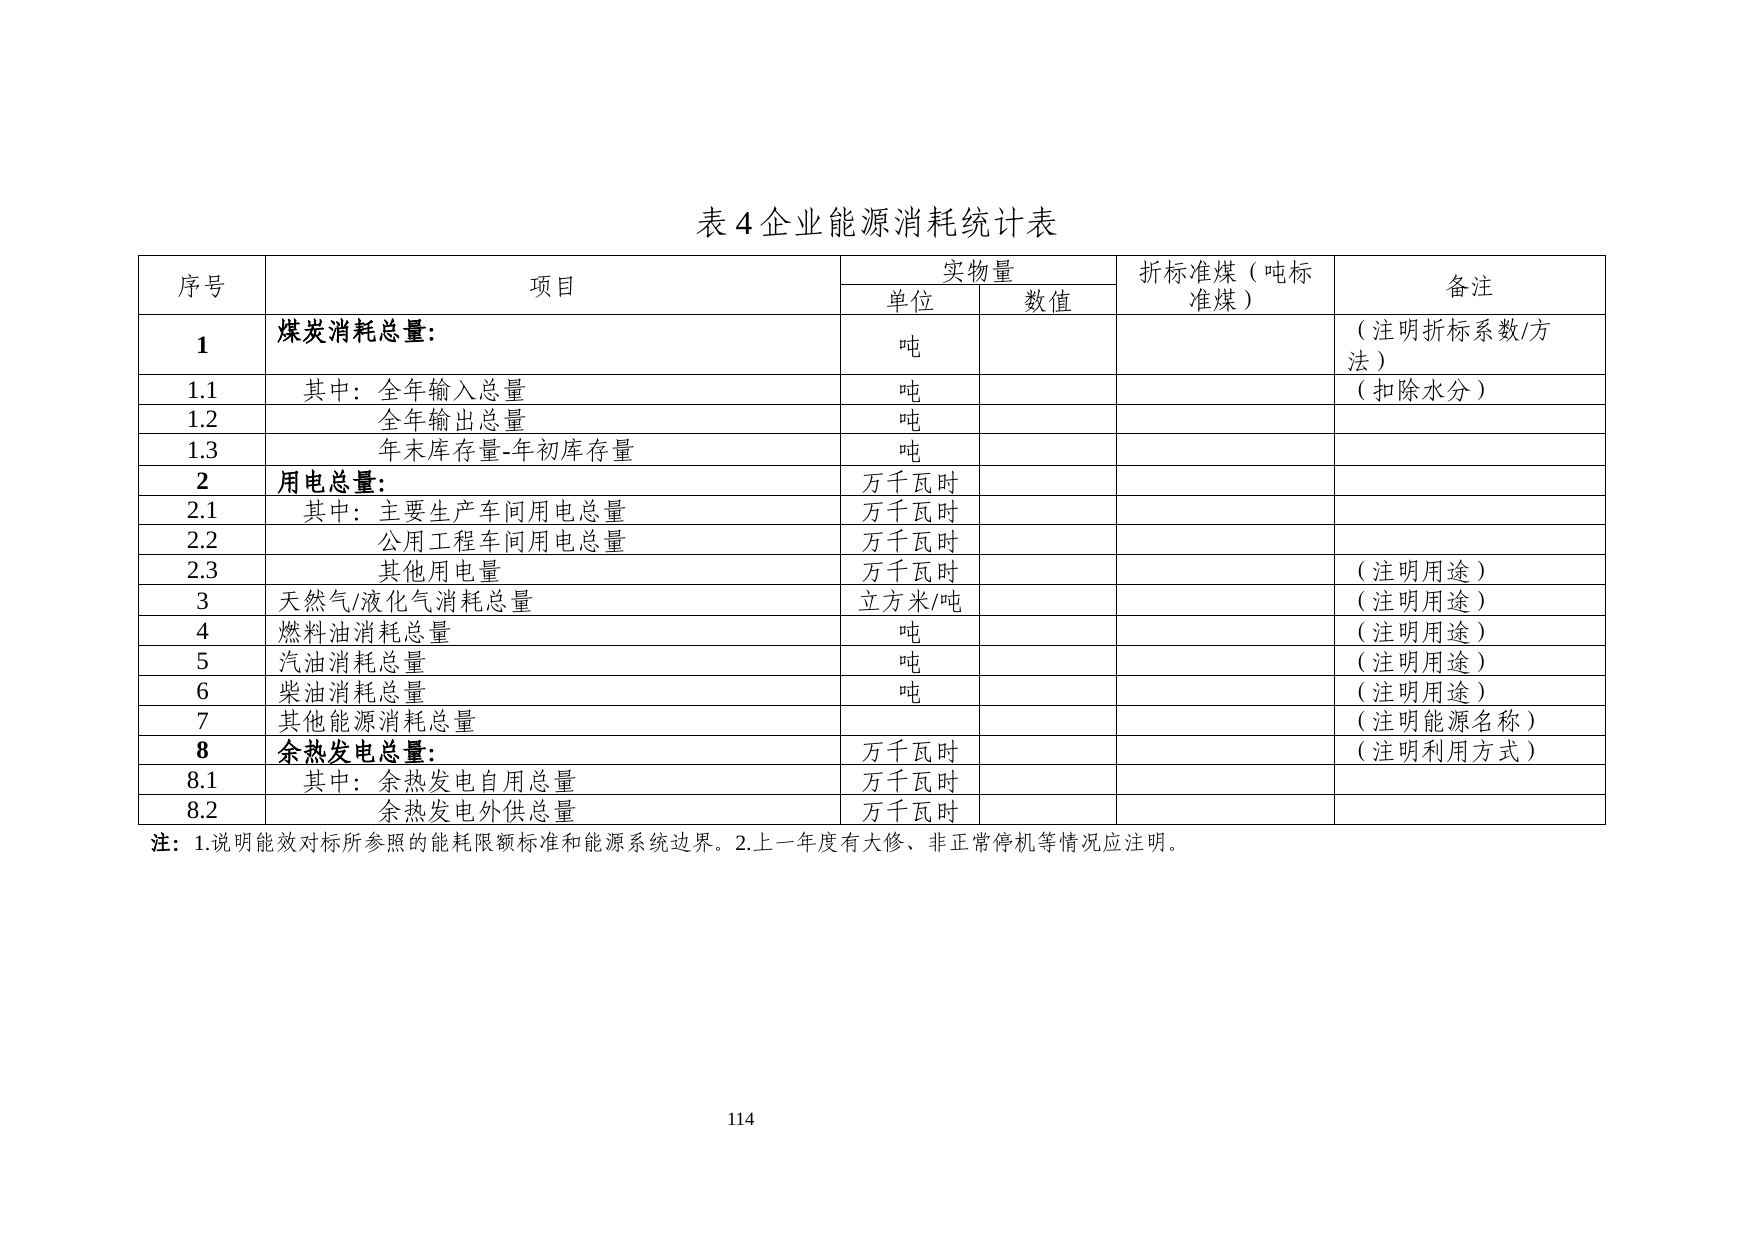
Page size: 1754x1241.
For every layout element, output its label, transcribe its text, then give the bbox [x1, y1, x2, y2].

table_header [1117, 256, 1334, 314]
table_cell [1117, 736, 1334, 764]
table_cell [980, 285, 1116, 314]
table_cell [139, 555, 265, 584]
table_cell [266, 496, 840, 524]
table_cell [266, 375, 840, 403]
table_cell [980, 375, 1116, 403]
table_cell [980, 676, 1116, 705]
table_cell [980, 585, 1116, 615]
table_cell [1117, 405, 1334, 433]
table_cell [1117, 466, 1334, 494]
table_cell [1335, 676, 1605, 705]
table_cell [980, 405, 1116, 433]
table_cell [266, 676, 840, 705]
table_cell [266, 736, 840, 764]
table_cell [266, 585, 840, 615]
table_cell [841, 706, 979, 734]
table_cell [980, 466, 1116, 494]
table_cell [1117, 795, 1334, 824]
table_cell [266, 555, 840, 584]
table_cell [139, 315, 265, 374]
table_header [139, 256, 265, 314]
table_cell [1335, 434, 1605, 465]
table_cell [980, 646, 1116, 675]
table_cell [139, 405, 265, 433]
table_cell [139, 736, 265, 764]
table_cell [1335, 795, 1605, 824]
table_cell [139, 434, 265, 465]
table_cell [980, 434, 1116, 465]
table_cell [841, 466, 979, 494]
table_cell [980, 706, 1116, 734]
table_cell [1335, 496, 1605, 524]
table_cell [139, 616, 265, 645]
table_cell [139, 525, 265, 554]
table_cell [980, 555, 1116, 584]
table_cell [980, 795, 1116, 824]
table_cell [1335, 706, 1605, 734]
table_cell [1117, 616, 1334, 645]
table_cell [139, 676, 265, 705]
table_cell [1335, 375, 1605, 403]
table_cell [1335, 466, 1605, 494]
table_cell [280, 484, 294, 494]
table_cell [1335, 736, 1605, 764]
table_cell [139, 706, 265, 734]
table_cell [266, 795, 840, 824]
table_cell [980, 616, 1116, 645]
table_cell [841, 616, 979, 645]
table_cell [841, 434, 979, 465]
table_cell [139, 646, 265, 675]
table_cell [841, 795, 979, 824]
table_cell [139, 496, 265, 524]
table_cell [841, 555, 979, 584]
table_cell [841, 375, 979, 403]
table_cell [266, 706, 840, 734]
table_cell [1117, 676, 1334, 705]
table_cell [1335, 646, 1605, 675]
text 注：1.说明能效对标所参照的能耗限额标准和能源系统边界。2.上一年度有大修、非正常停机等情况应注明。 [150, 825, 1604, 858]
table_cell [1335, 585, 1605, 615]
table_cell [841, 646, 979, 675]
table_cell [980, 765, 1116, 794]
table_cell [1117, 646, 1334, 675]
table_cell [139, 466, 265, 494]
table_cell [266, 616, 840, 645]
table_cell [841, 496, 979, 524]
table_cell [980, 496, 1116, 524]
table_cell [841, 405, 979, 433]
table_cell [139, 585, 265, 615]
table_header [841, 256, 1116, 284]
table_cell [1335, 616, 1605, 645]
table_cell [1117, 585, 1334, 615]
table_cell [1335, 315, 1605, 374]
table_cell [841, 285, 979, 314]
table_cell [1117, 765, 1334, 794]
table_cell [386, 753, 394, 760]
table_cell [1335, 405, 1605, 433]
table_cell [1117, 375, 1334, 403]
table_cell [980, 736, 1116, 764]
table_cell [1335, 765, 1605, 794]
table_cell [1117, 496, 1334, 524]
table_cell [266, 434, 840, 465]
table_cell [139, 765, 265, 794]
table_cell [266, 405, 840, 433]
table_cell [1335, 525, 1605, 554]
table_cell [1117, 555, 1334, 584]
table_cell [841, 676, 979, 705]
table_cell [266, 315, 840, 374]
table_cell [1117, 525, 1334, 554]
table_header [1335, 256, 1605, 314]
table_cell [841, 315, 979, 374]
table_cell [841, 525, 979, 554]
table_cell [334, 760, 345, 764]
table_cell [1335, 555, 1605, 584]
text 表4企业能源消耗统计表 [150, 188, 1604, 254]
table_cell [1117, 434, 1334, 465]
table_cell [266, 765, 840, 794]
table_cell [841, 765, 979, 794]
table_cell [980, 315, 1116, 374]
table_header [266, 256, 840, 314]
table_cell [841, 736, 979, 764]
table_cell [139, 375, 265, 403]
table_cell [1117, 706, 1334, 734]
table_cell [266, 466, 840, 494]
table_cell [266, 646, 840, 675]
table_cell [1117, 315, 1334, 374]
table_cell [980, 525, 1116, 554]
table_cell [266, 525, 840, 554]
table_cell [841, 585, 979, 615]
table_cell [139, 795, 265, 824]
